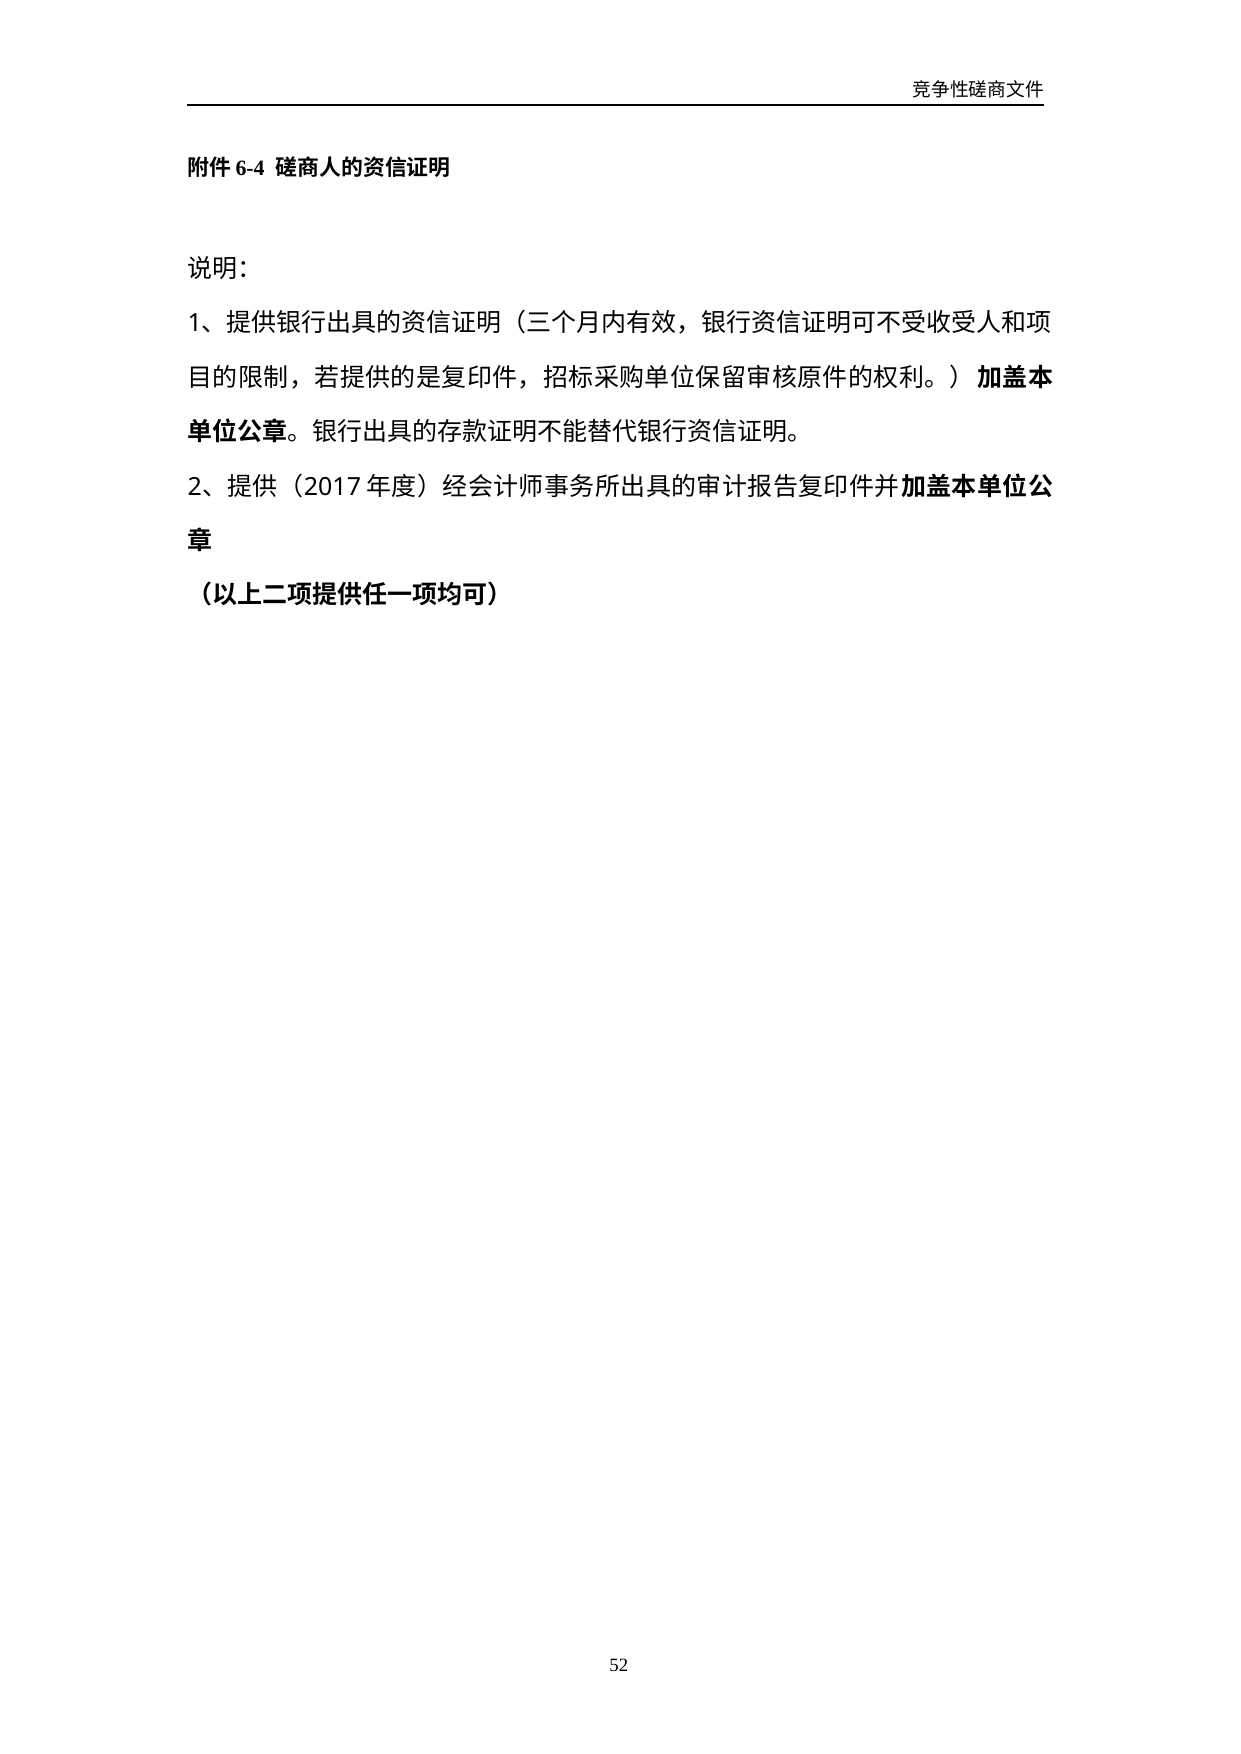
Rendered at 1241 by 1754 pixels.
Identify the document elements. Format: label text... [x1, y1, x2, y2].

text 2、提供（2017年度）经会计师事务所出具的审计报告复印件并加盖本单位公章 [187, 466, 1053, 557]
text （以上二项提供任一项均可） [187, 575, 1053, 611]
subtitle 附件6-4 磋商人的资信证明 [187, 150, 1053, 182]
text 1、提供银行出具的资信证明（三个月内有效，银行资信证明可不受收受人和项目的限制，若提供的是复印件，招标采购单位保留审核原件的权利。）加盖本单位公章。银行出具的存款证明不能替代银行资信证明。 [187, 303, 1053, 448]
text 说明： [187, 248, 1053, 285]
